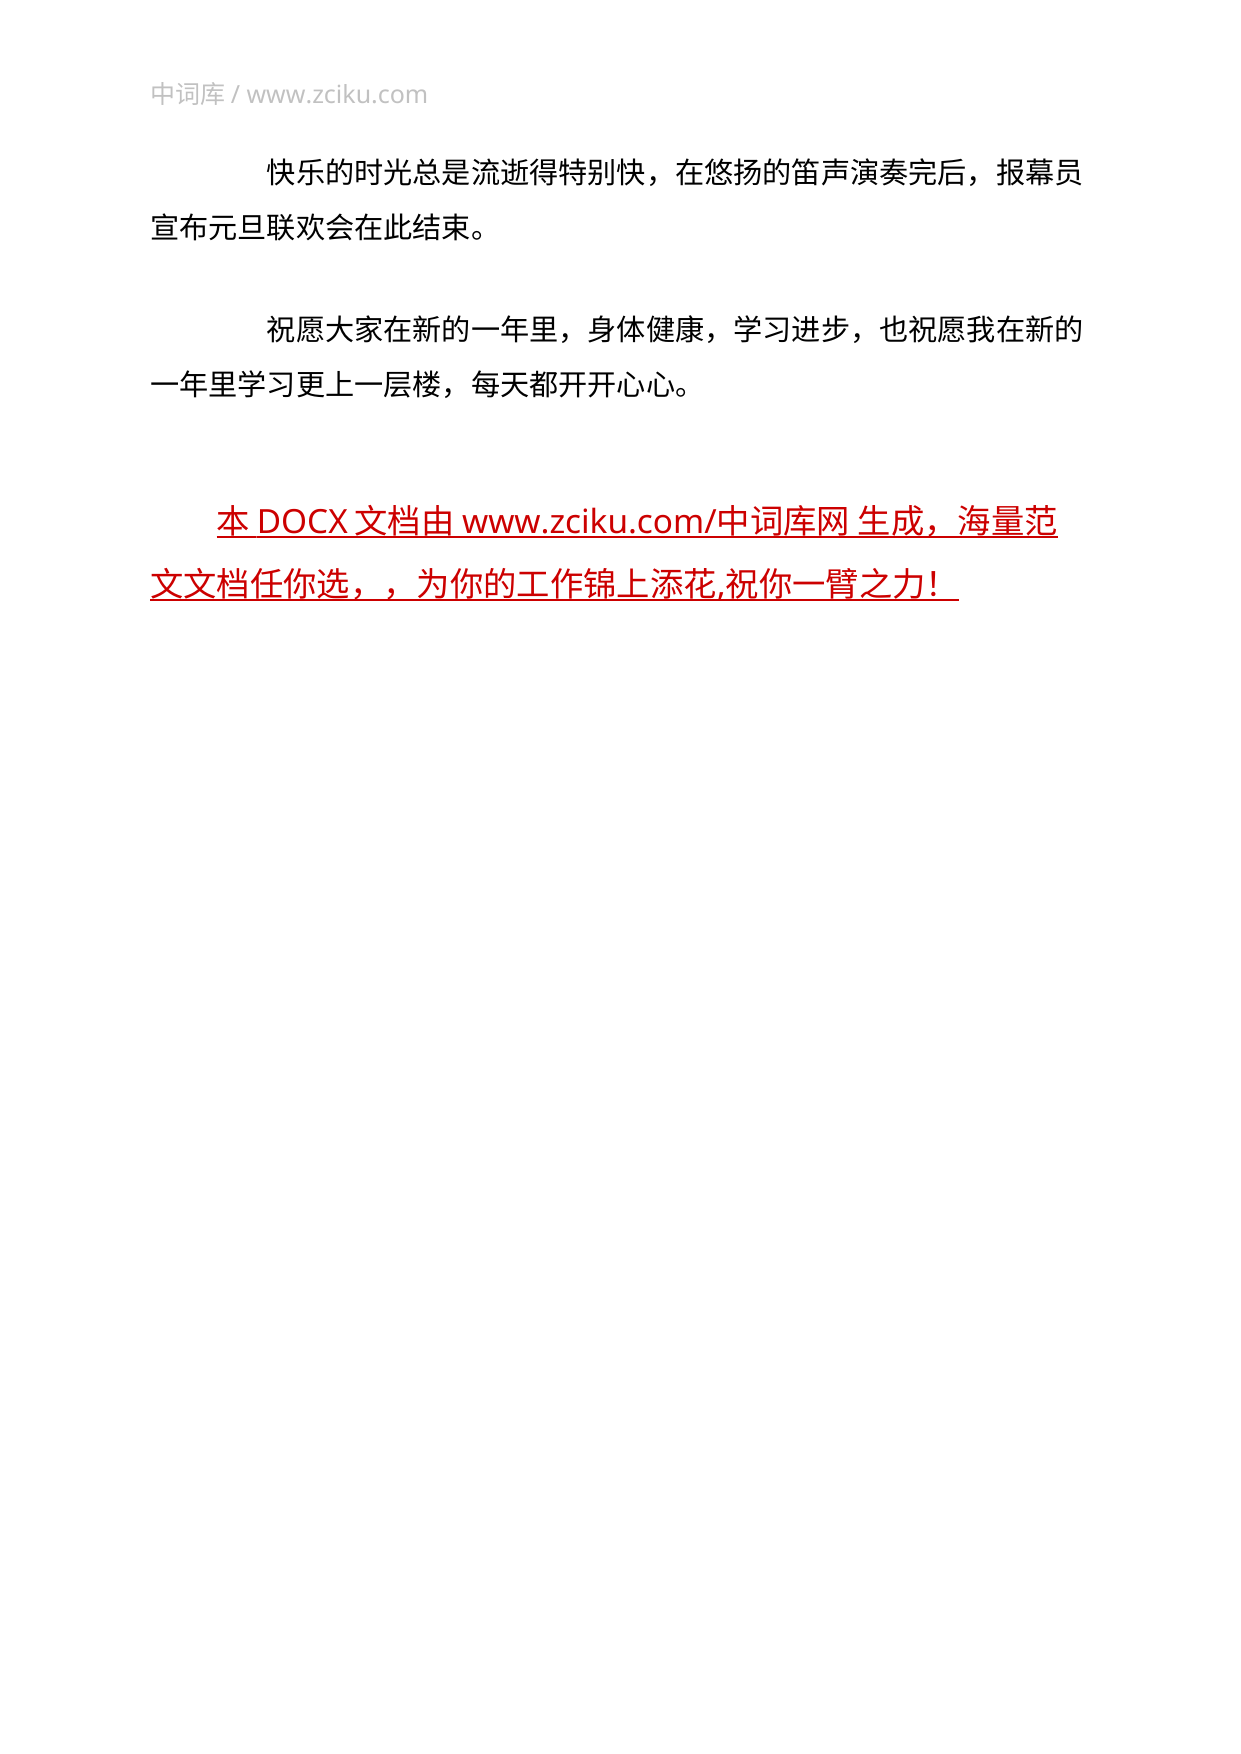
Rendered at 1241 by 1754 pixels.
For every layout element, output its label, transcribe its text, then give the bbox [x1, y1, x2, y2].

text 本DOCX文档由 www.zciku.com/中词库网 生成，海量范文文档任你选，，为你的工作锦上添花,祝你一臂之力！ [150, 494, 1090, 606]
text 快乐的时光总是流逝得特别快，在悠扬的笛声演奏完后，报幕员宣布元旦联欢会在此结束。 [150, 150, 1090, 247]
text 祝愿大家在新的一年里，身体健康，学习进步，也祝愿我在新的一年里学习更上一层楼，每天都开开心心。 [150, 307, 1090, 404]
